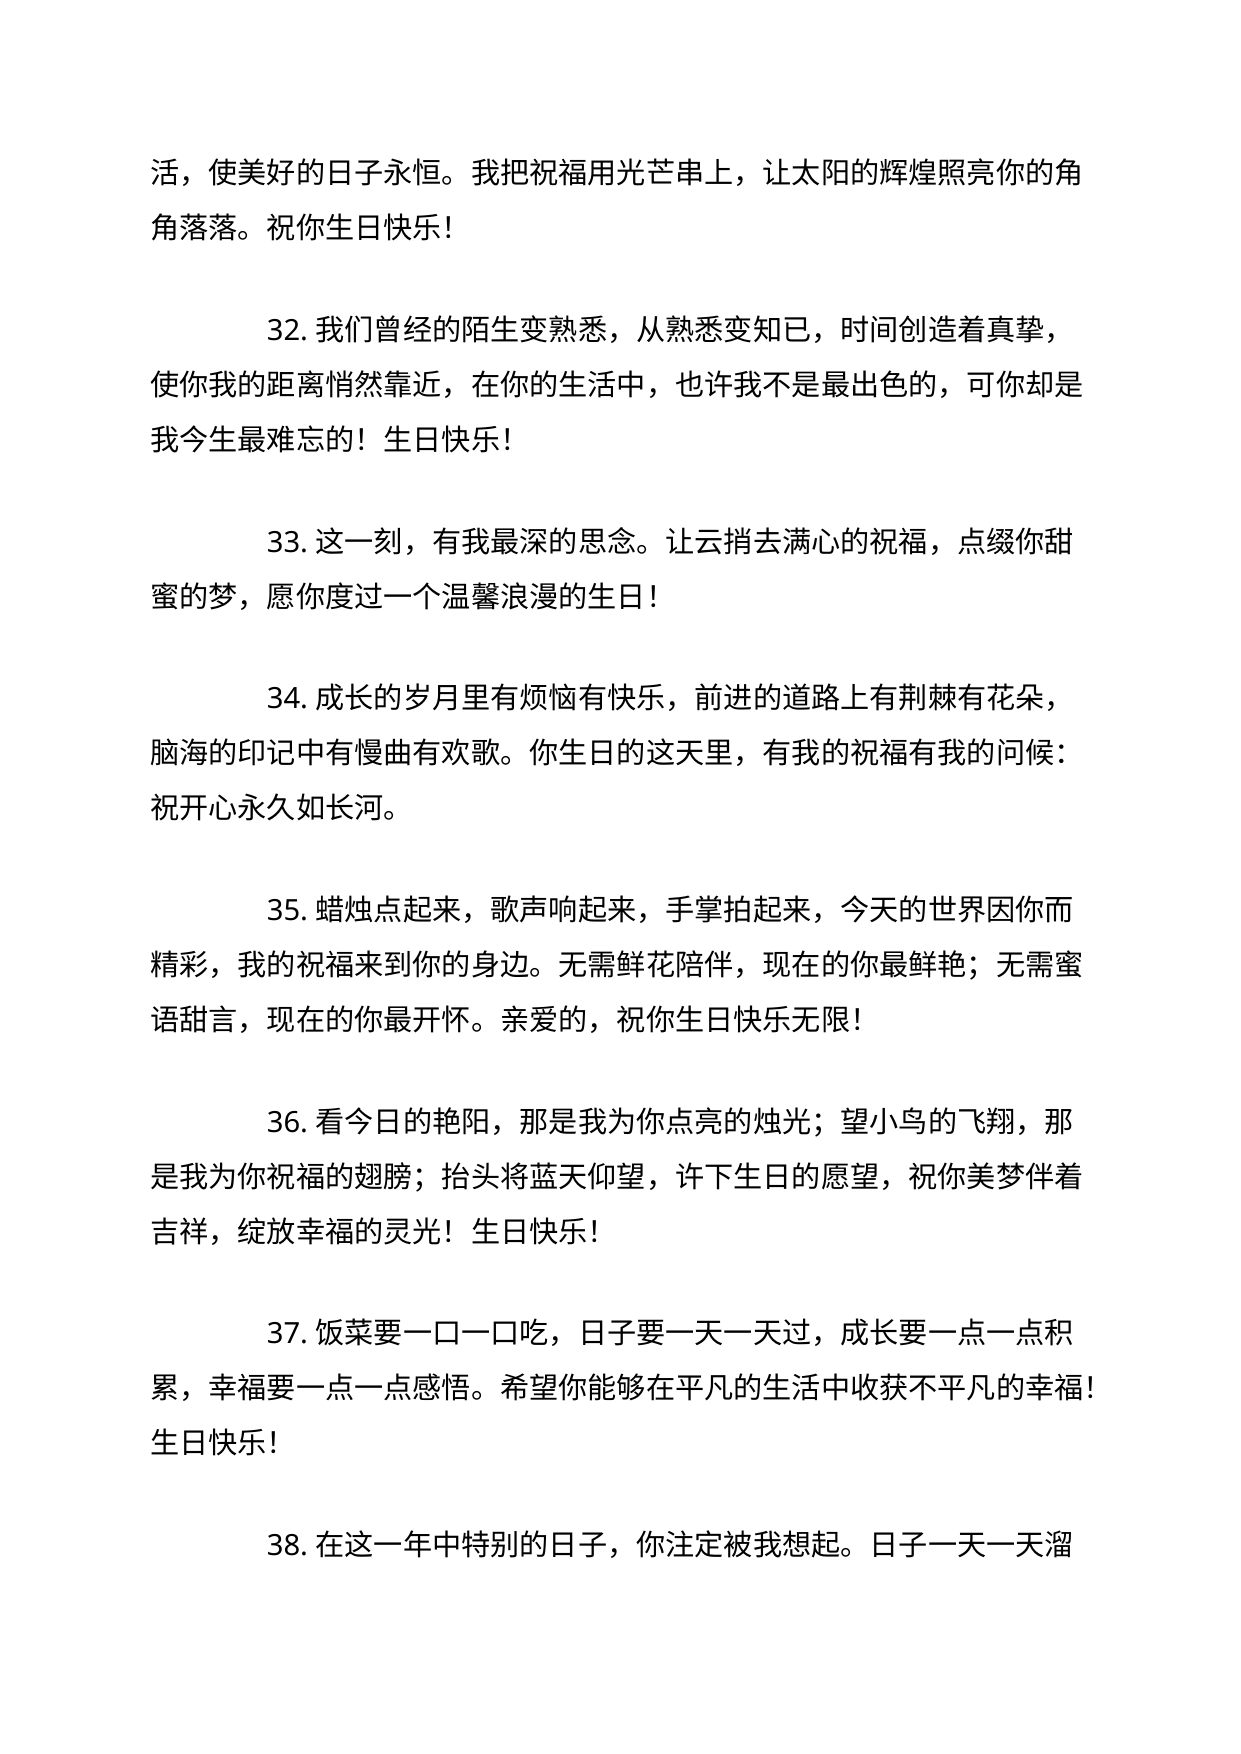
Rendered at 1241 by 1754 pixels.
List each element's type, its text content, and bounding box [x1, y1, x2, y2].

text 33. 这一刻，有我最深的思念。让云捎去满心的祝福，点缀你甜蜜的梦，愿你度过一个温馨浪漫的生日！ [150, 518, 1090, 616]
text 32. 我们曾经的陌生变熟悉，从熟悉变知已，时间创造着真挚，使你我的距离悄然靠近，在你的生活中，也许我不是最出色的，可你却是我今生最难忘的！生日快乐！ [150, 307, 1090, 459]
text 35. 蜡烛点起来，歌声响起来，手掌拍起来，今天的世界因你而精彩，我的祝福来到你的身边。无需鲜花陪伴，现在的你最鲜艳；无需蜜语甜言，现在的你最开怀。亲爱的，祝你生日快乐无限！ [150, 887, 1090, 1039]
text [150, 150, 1090, 247]
text 34. 成长的岁月里有烦恼有快乐，前进的道路上有荆棘有花朵，脑海的印记中有慢曲有欢歌。你生日的这天里，有我的祝福有我的问候：祝开心永久如长河。 [150, 675, 1090, 827]
text 37. 饭菜要一口一口吃，日子要一天一天过，成长要一点一点积累，幸福要一点一点感悟。希望你能够在平凡的生活中收获不平凡的幸福！生日快乐！ [150, 1310, 1090, 1462]
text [150, 1522, 1090, 1564]
text 36. 看今日的艳阳，那是我为你点亮的烛光；望小鸟的飞翔，那是我为你祝福的翅膀；抬头将蓝天仰望，许下生日的愿望，祝你美梦伴着吉祥，绽放幸福的灵光！生日快乐！ [150, 1098, 1090, 1251]
